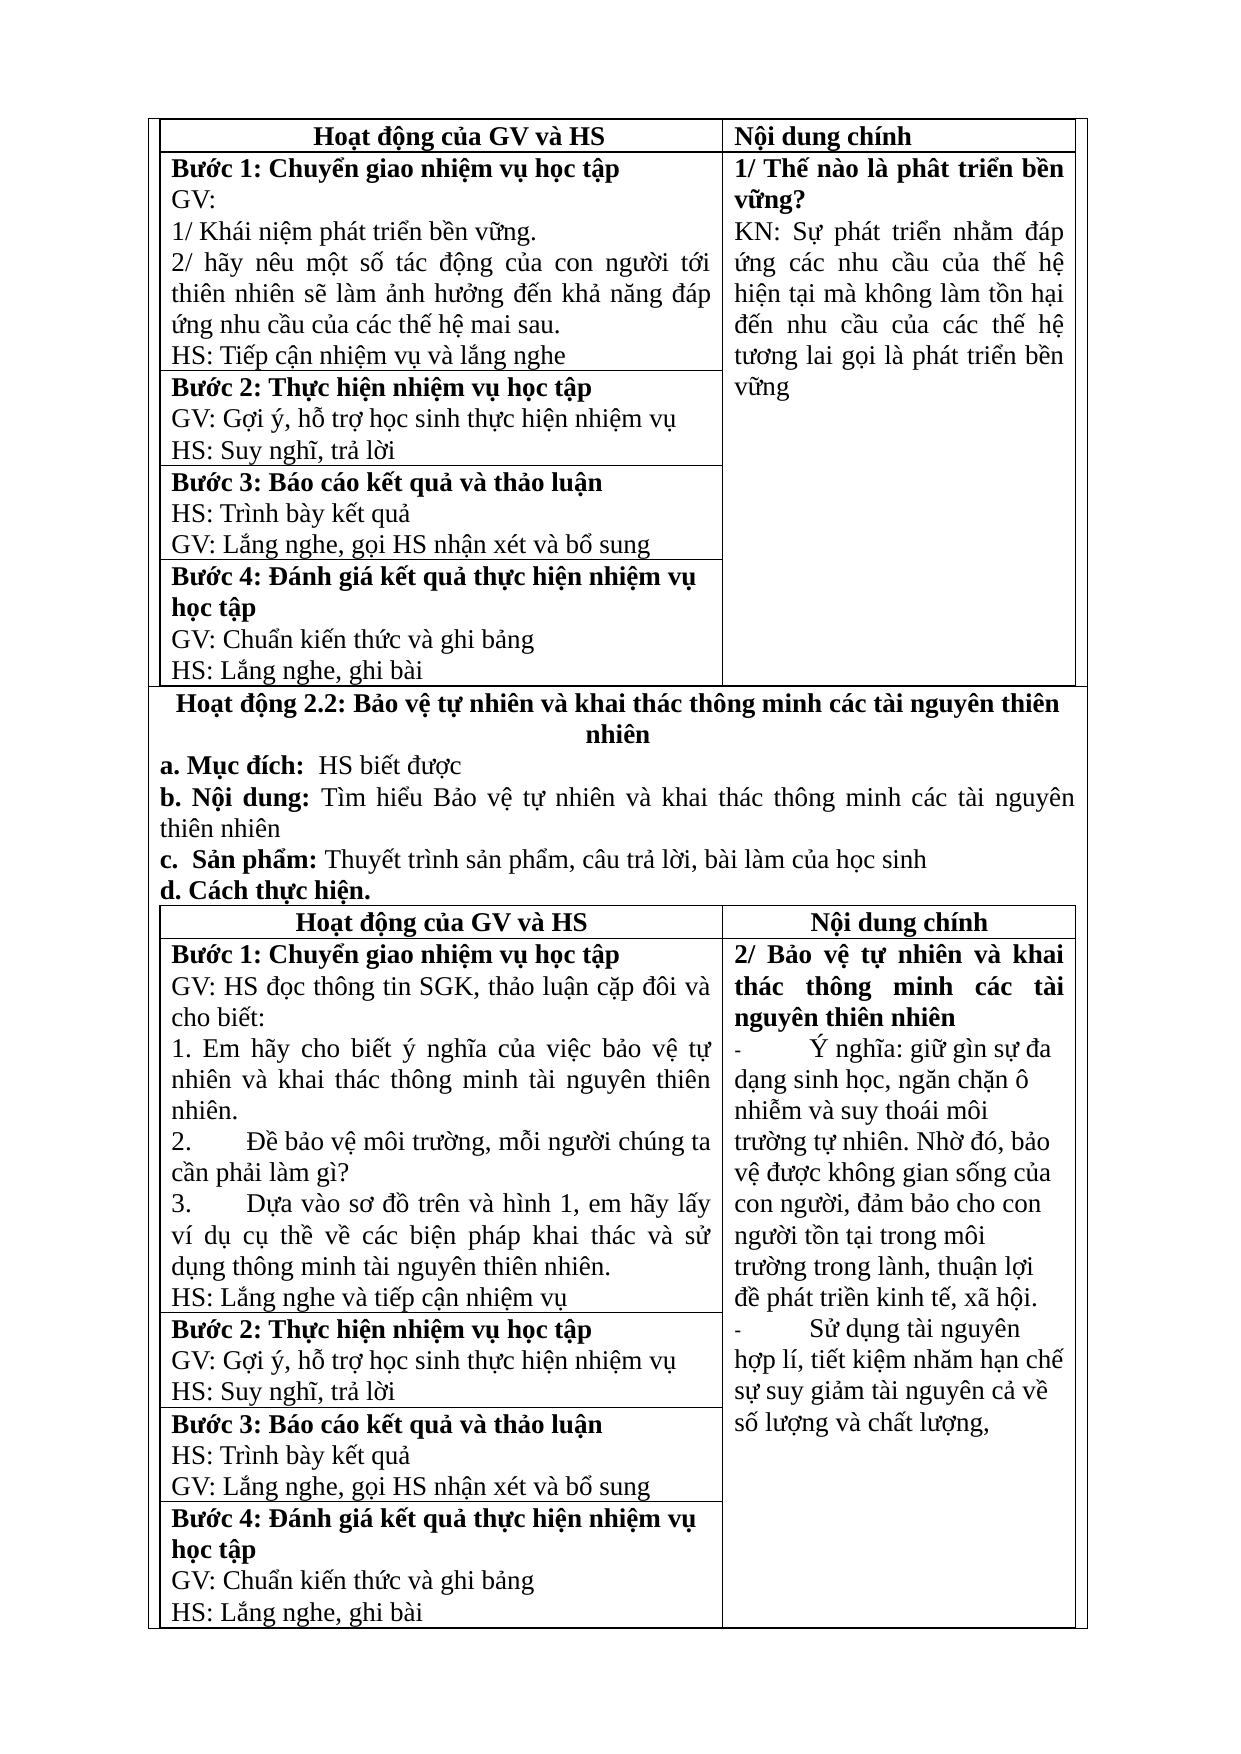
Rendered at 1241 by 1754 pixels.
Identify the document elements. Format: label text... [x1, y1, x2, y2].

table_cell Hoạt động 2.2: Bảo vệ tự nhiên và khai thác thông minh các tài nguyên thiên nhiên a. Mục đích: HS biết được b. Nội dung: Tìm hiểu Bảo vệ tự nhiên và khai thác thông minh các tài nguyên thiên nhiên c. Sản phẩm: Thuyết trình sản phẩm, câu trả lời, bài làm của học sinh d. Cách thực hiện. [149, 687, 1087, 1628]
